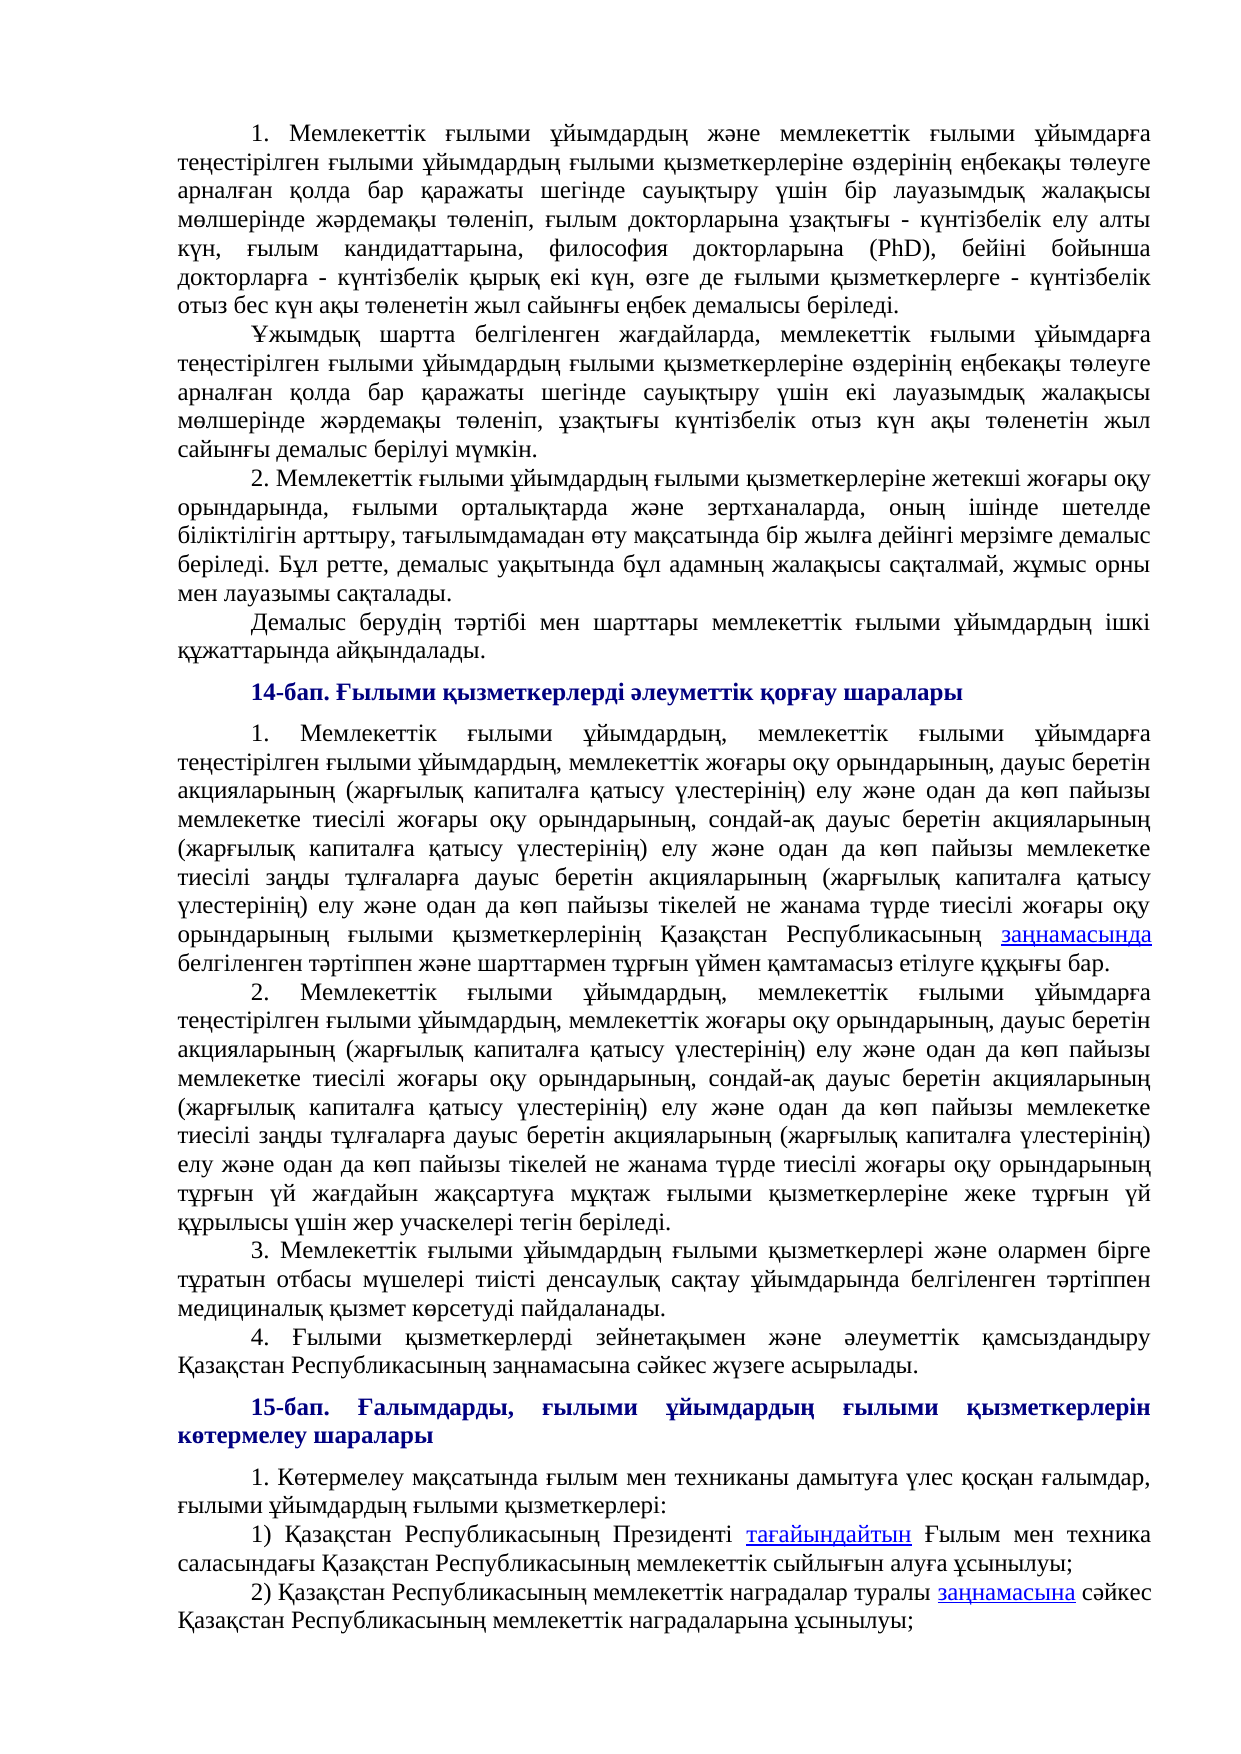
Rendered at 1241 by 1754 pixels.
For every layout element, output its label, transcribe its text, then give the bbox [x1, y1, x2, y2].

text 2. Мемлекеттік ғылыми ұйымдардың, мемлекеттік ғылыми ұйымдарға теңестірілген ғылыми ұйымдардың, мемлекеттік жоғары оқу орындарының, дауыс беретін акцияларының (жарғылық капиталға қатысу үлестерінің) елу және одан да көп пайызы мемлекетке тиесілі жоғары оқу орындарының, сондай-ақ дауыс беретін акцияларының (жарғылық капиталға қатысу үлестерінің) елу және одан да көп пайызы мемлекетке тиесілі заңды тұлғаларға дауыс беретін акцияларының (жарғылық капиталға үлестерінің) елу және одан да көп пайызы тікелей не жанама түрде тиесілі жоғары оқу орындарының тұрғын үй жағдайын жақсартуға мұқтаж ғылыми қызметкерлеріне жеке тұрғын үй құрылысы үшін жер учаскелері тегін беріледі. [177, 977, 1152, 1236]
text 1. Мемлекеттік ғылыми ұйымдардың, мемлекеттік ғылыми ұйымдарға теңестірілген ғылыми ұйымдардың, мемлекеттік жоғары оқу орындарының, дауыс беретін акцияларының (жарғылық капиталға қатысу үлестерінің) елу және одан да көп пайызы мемлекетке тиесілі жоғары оқу орындарының, сондай-ақ дауыс беретін акцияларының (жарғылық капиталға қатысу үлестерінің) елу және одан да көп пайызы мемлекетке тиесілі заңды тұлғаларға дауыс беретін акцияларының (жарғылық капиталға қатысу үлестерінің) елу және одан да көп пайызы тікелей не жанама түрде тиесілі жоғары оқу орындарының ғылыми қызметкерлерінің Қазақстан Республикасының заңнамасында белгіленген тәртіппен және шарттармен тұрғын үймен қамтамасыз етілуге құқығы бар. [177, 718, 1152, 977]
text 1. Мемлекеттік ғылыми ұйымдардың және мемлекеттік ғылыми ұйымдарға теңестірілген ғылыми ұйымдардың ғылыми қызметкерлеріне өздерінің еңбекақы төлеуге арналған қолда бар қаражаты шегінде сауықтыру үшін бір лауазымдық жалақысы мөлшерінде жәрдемақы төленіп, ғылым докторларына ұзақтығы - күнтізбелік елу алты күн, ғылым кандидаттарына, философия докторларына (PhD), бейіні бойынша докторларға - күнтізбелік қырық екі күн, өзге де ғылыми қызметкерлерге - күнтізбелік отыз бес күн ақы төленетін жыл сайынғы еңбек демалысы беріледі. [177, 118, 1152, 319]
text 2) Қазақстан Республикасының мемлекеттік наградалар туралы заңнамасына сәйкес Қазақстан Республикасының мемлекеттік наградаларына ұсынылуы; [177, 1577, 1152, 1634]
text 2. Мемлекеттік ғылыми ұйымдардың ғылыми қызметкерлеріне жетекші жоғары оқу орындарында, ғылыми орталықтарда және зертханаларда, оның ішінде шетелде біліктілігін арттыру, тағылымдамадан өту мақсатында бір жылға дейінгі мерзімге демалыс беріледі. Бұл ретте, демалыс уақытында бұл адамның жалақысы сақталмай, жұмыс орны мен лауазымы сақталады. [177, 463, 1152, 607]
text Ұжымдық шартта белгіленген жағдайларда, мемлекеттік ғылыми ұйымдарға теңестірілген ғылыми ұйымдардың ғылыми қызметкерлеріне өздерінің еңбекақы төлеуге арналған қолда бар қаражаты шегінде сауықтыру үшін екі лауазымдық жалақысы мөлшерінде жәрдемақы төленіп, ұзақтығы күнтізбелік отыз күн ақы төленетін жыл сайынғы демалыс берілуі мүмкін. [177, 319, 1152, 463]
text 3. Мемлекеттік ғылыми ұйымдардың ғылыми қызметкерлері және олармен бірге тұратын отбасы мүшелері тиісті денсаулық сақтау ұйымдарында белгіленген тәртіппен медициналық қызмет көрсетуді пайдаланады. [177, 1236, 1152, 1322]
text 15-бап. Ғалымдарды, ғылыми ұйымдардың ғылыми қызметкерлерін көтермелеу шаралары [177, 1392, 1152, 1449]
text 1) Қазақстан Республикасының Президенті тағайындайтын Ғылым мен техника саласындағы Қазақстан Республикасының мемлекеттік сыйлығын алуға ұсынылуы; [177, 1519, 1152, 1577]
text 4. Ғылыми қызметкерлерді зейнетақымен және әлеуметтік қамсыздандыру Қазақстан Республикасының заңнамасына сәйкес жүзеге асырылады. [177, 1322, 1152, 1379]
text 14-бап. Ғылыми қызметкерлерді әлеуметтік қорғау шаралары [177, 677, 1152, 706]
text Демалыс берудің тәртібі мен шарттары мемлекеттік ғылыми ұйымдардың ішкі құжаттарында айқындалады. [177, 607, 1152, 664]
text 1. Көтермелеу мақсатында ғылым мен техниканы дамытуға үлес қосқан ғалымдар, ғылыми ұйымдардың ғылыми қызметкерлері: [177, 1462, 1152, 1519]
